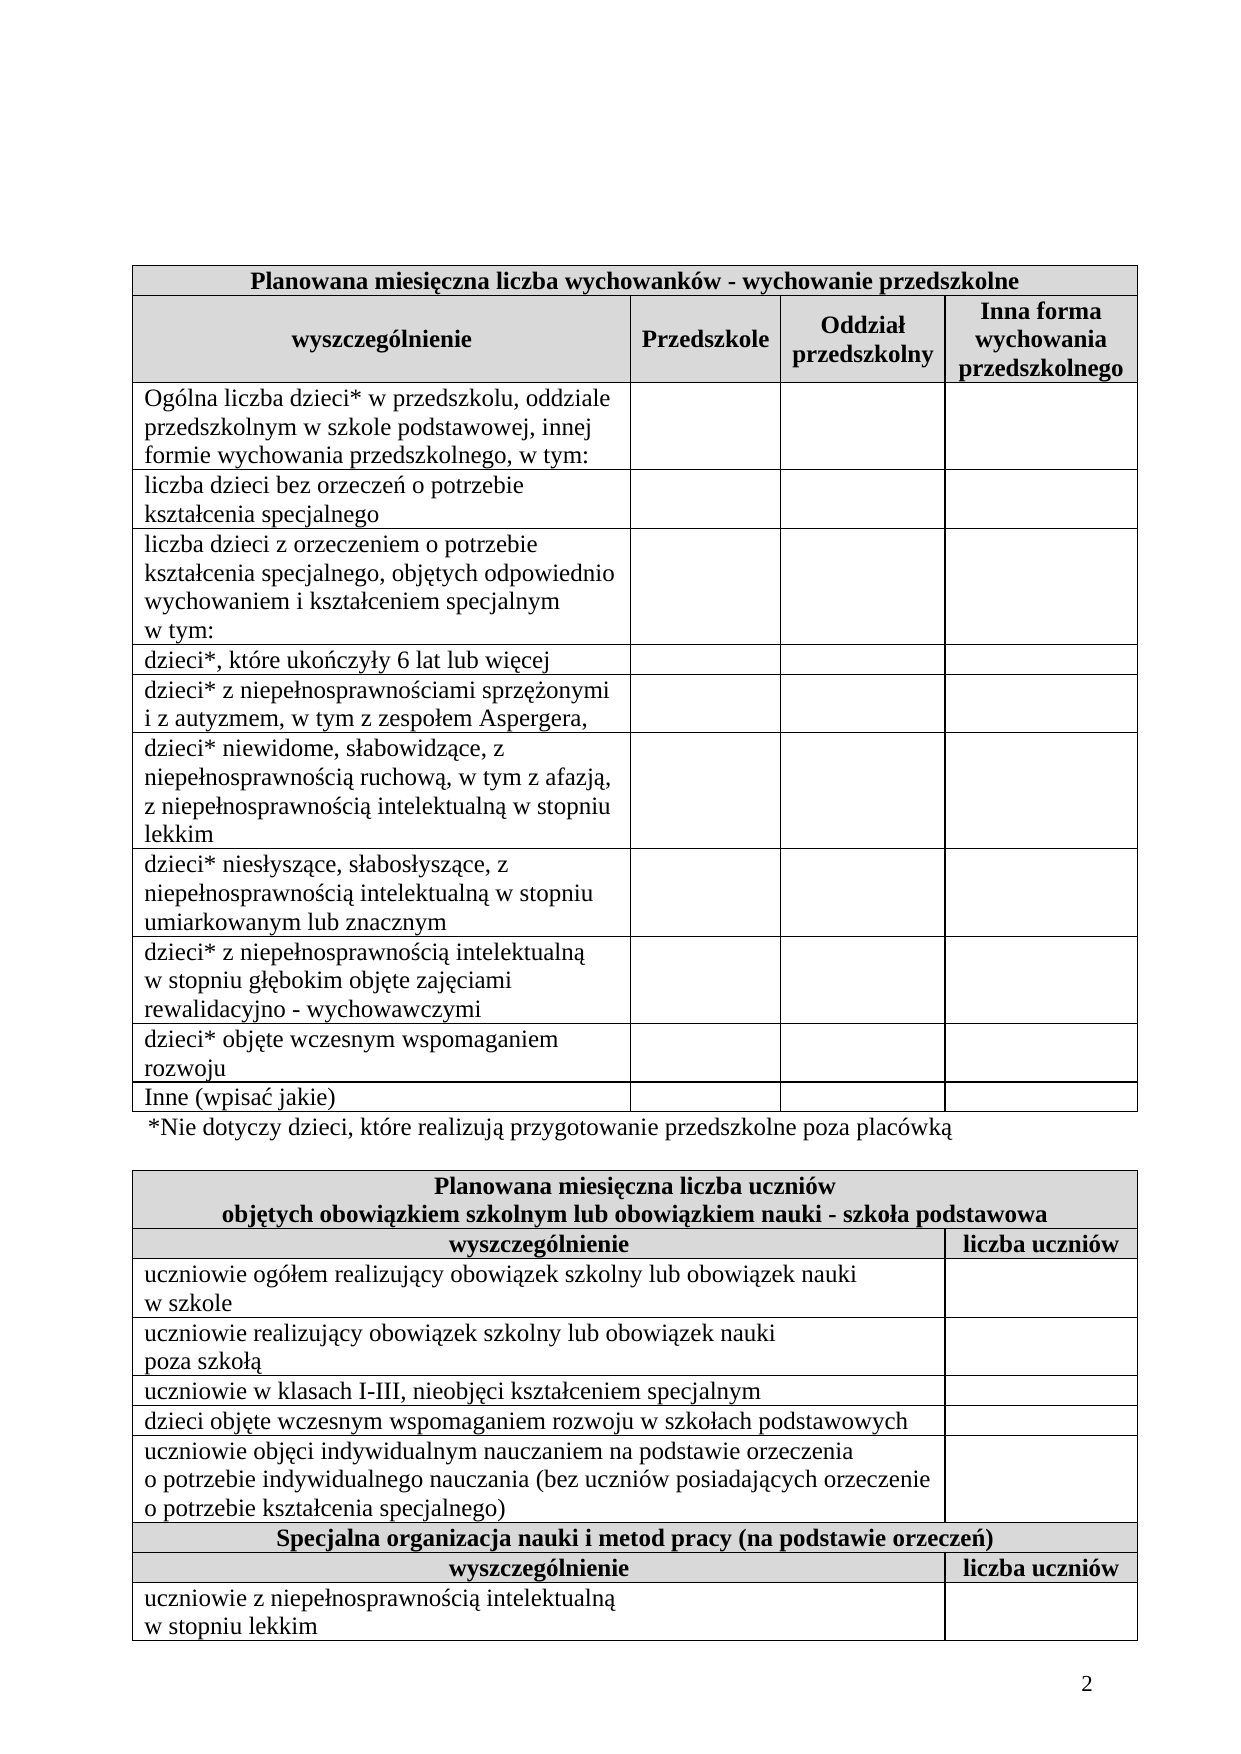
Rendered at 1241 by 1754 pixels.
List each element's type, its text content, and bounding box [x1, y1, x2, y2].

table_cell liczba uczniów [946, 1229, 1137, 1258]
table_cell [781, 529, 944, 644]
table_cell liczba dzieci z orzeczeniem o potrzebie kształcenia specjalnego, objętych odpowiednio wychowaniem i kształceniem specjalnym w tym: [133, 529, 630, 644]
table_cell [946, 675, 1137, 732]
table_cell uczniowie objęci indywidualnym nauczaniem na podstawie orzeczenia o potrzebie indywidualnego nauczania (bez uczniów posiadających orzeczenie o potrzebie kształcenia specjalnego) [133, 1436, 944, 1522]
table_cell uczniowie w klasach I-III, nieobjęci kształceniem specjalnym [133, 1376, 944, 1405]
table_cell [781, 937, 944, 1023]
table_cell [781, 849, 944, 936]
table_cell [631, 383, 780, 469]
table_cell [781, 1083, 944, 1111]
table_cell [631, 733, 780, 848]
table_cell [631, 849, 780, 936]
table_cell [631, 675, 780, 732]
table_cell uczniowie realizujący obowiązek szkolny lub obowiązek nauki poza szkołą [133, 1318, 944, 1375]
table_cell [946, 1376, 1137, 1405]
table_cell [631, 645, 780, 674]
table_cell dzieci* z niepełnosprawnością intelektualną w stopniu głębokim objęte zajęciami rewalidacyjno - wychowawczymi [133, 937, 630, 1023]
table_cell dzieci* niewidome, słabowidzące, z niepełnosprawnością ruchową, w tym z afazją, z niepełnosprawnością intelektualną w stopniu lekkim [133, 733, 630, 848]
table_cell Przedszkole [631, 296, 780, 382]
table_cell dzieci* z niepełnosprawnościami sprzężonymi i z autyzmem, w tym z zespołem Aspergera, [133, 675, 630, 732]
table_cell liczba uczniów [946, 1553, 1137, 1582]
table_cell [946, 1259, 1137, 1317]
table_cell [946, 529, 1137, 644]
table_cell [946, 1083, 1137, 1111]
table_cell wyszczególnienie [133, 1553, 944, 1582]
table_cell [946, 849, 1137, 936]
table_cell dzieci* objęte wczesnym wspomaganiem rozwoju [133, 1024, 630, 1081]
table_cell [781, 733, 944, 848]
table_cell [631, 470, 780, 528]
table_cell [946, 937, 1137, 1023]
table_cell [631, 937, 780, 1023]
table_cell wyszczególnienie [133, 1229, 944, 1258]
table_cell [946, 1406, 1137, 1435]
table_header Planowana miesięczna liczba uczniów objętych obowiązkiem szkolnym lub obowiązkiem nauki - szkoła podstawowa [133, 1171, 1137, 1228]
table_cell [946, 1583, 1137, 1640]
table_cell [946, 1318, 1137, 1375]
table_cell Specjalna organizacja nauki i metod pracy (na podstawie orzeczeń) [133, 1523, 1137, 1552]
table_cell [781, 645, 944, 674]
table_cell [946, 733, 1137, 848]
table_cell uczniowie z niepełnosprawnością intelektualną w stopniu lekkim [133, 1583, 944, 1640]
table_cell dzieci objęte wczesnym wspomaganiem rozwoju w szkołach podstawowych [133, 1406, 944, 1435]
table_cell [631, 1083, 780, 1111]
table_cell wyszczególnienie [133, 296, 630, 382]
table_cell [946, 1024, 1137, 1081]
table_cell [781, 675, 944, 732]
table_cell [946, 470, 1137, 528]
table_cell Inne (wpisać jakie) [133, 1083, 630, 1111]
table_cell [946, 1436, 1137, 1522]
table_cell Ogólna liczba dzieci* w przedszkolu, oddziale przedszkolnym w szkole podstawowej, innej formie wychowania przedszkolnego, w tym: [133, 383, 630, 469]
text *Nie dotyczy dzieci, które realizują przygotowanie przedszkolne poza placówką [148, 1112, 1093, 1141]
table_cell [631, 529, 780, 644]
table_cell [781, 383, 944, 469]
table_cell dzieci* niesłyszące, słabosłyszące, z niepełnosprawnością intelektualną w stopniu umiarkowanym lub znacznym [133, 849, 630, 936]
table_cell [946, 645, 1137, 674]
table_cell Inna forma wychowania przedszkolnego [946, 296, 1137, 382]
table_cell [946, 383, 1137, 469]
table_cell liczba dzieci bez orzeczeń o potrzebie kształcenia specjalnego [133, 470, 630, 528]
table_cell Oddział przedszkolny [781, 296, 944, 382]
table_header Planowana miesięczna liczba wychowanków - wychowanie przedszkolne [133, 266, 1137, 295]
table_cell [631, 1024, 780, 1081]
table_cell dzieci*, które ukończyły 6 lat lub więcej [133, 645, 630, 674]
table_cell [781, 1024, 944, 1081]
table_cell [781, 470, 944, 528]
table_cell uczniowie ogółem realizujący obowiązek szkolny lub obowiązek nauki w szkole [133, 1259, 944, 1317]
